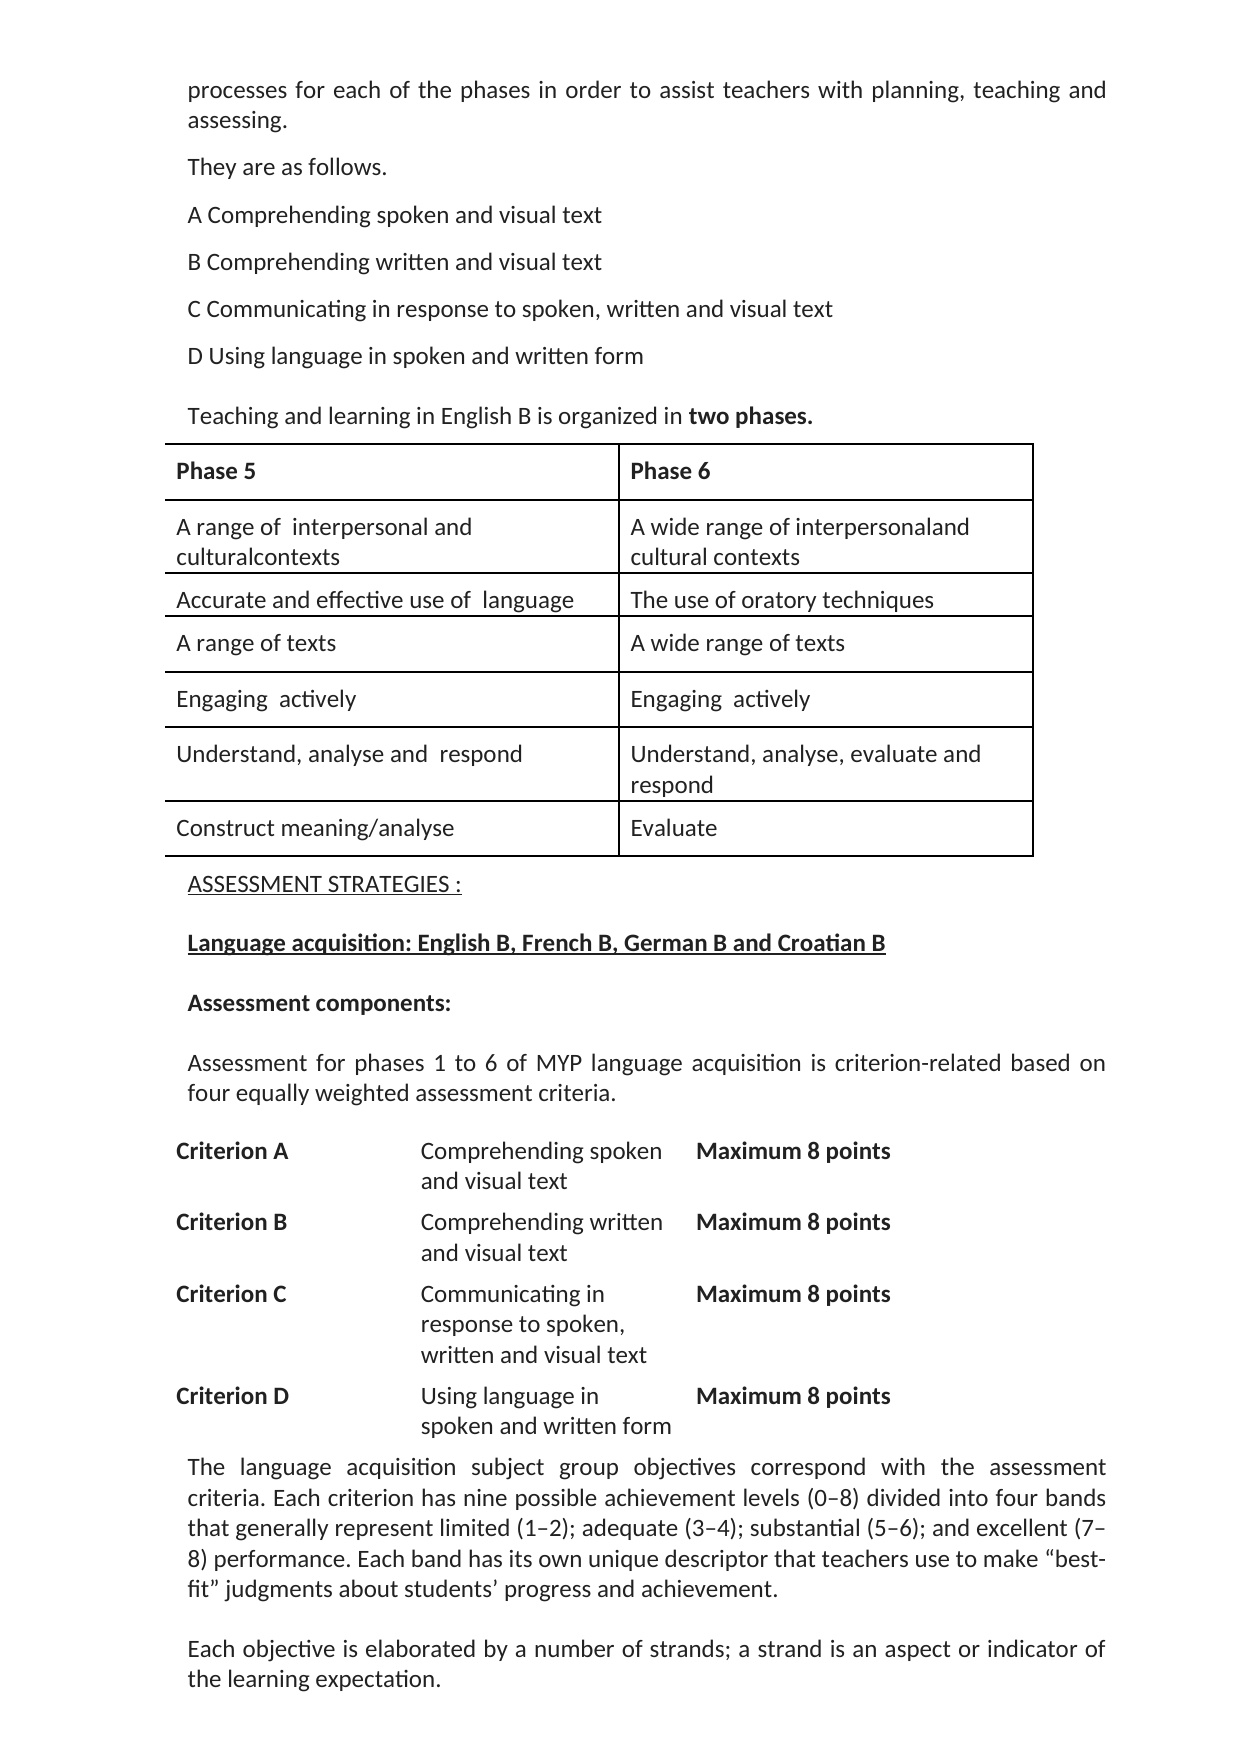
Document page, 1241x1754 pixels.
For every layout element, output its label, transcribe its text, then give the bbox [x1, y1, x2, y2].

table_cell Criterion D [165, 1369, 409, 1441]
text ASSESSMENT STRATEGIES : [187, 868, 1108, 898]
table_cell Understand, analyse and respond [165, 728, 618, 800]
table_cell Comprehending written and visual text [409, 1196, 684, 1267]
table_cell Communicating in response to spoken, written and visual text [409, 1268, 684, 1369]
table_cell A range of interpersonal and culturalcontexts [165, 501, 618, 572]
text The language acquisition subject group objectives correspond with the assessment criteria. Each criterion has nine possible achievement levels (0–8) divided into four bands that generally represent limited (1–2); adequate (3–4); substantial (5–6); and excellent (7–8) performance. Each band has its own unique descriptor that teachers use to make “best-fit” judgments about students’ progress and achievement. [187, 1451, 1108, 1604]
table_cell The use of oratory techniques [620, 574, 1032, 615]
table_header Criterion A [165, 1125, 409, 1196]
table_cell Maximum 8 points [685, 1369, 935, 1441]
table_header Maximum 8 points [685, 1125, 935, 1196]
text Teaching and learning in English B is organized in two phases. [187, 400, 1108, 431]
table_cell Criterion C [165, 1268, 409, 1369]
text Assessment components: [187, 987, 1108, 1018]
table_cell Maximum 8 points [685, 1196, 935, 1267]
text Language acquisition: English B, French B, German B and Croatian B [187, 927, 1108, 958]
table_cell Criterion B [165, 1196, 409, 1267]
table_cell A wide range of interpersonaland cultural contexts [620, 501, 1032, 572]
text They are as follows. [187, 152, 1108, 182]
text Assessment for phases 1 to 6 of MYP language acquisition is criterion-related based on four equally weighted assessment criteria. [187, 1047, 1108, 1108]
table_cell Evaluate [620, 802, 1032, 855]
table_cell Using language in spoken and written form [409, 1369, 684, 1441]
table_cell Accurate and effective use of language [165, 574, 618, 615]
table_cell Engaging actively [165, 673, 618, 726]
table_header Comprehending spoken and visual text [409, 1125, 684, 1196]
table_cell A wide range of texts [620, 617, 1032, 671]
table_cell A range of texts [165, 617, 618, 671]
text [187, 74, 1108, 135]
text A Comprehending spoken and visual text [187, 199, 1108, 229]
table_cell Understand, analyse, evaluate and respond [620, 728, 1032, 800]
table_cell Construct meaning/analyse [165, 802, 618, 855]
text Each objective is elaborated by a number of strands; a strand is an aspect or indicator of the learning expectation. [187, 1633, 1108, 1694]
table_header Phase 6 [620, 445, 1032, 498]
table_cell Maximum 8 points [685, 1268, 935, 1369]
text D Using language in spoken and written form [187, 340, 1108, 371]
text B Comprehending written and visual text [187, 246, 1108, 276]
text C Communicating in response to spoken, written and visual text [187, 293, 1108, 324]
table_cell Engaging actively [620, 673, 1032, 726]
table_header Phase 5 [165, 445, 618, 498]
